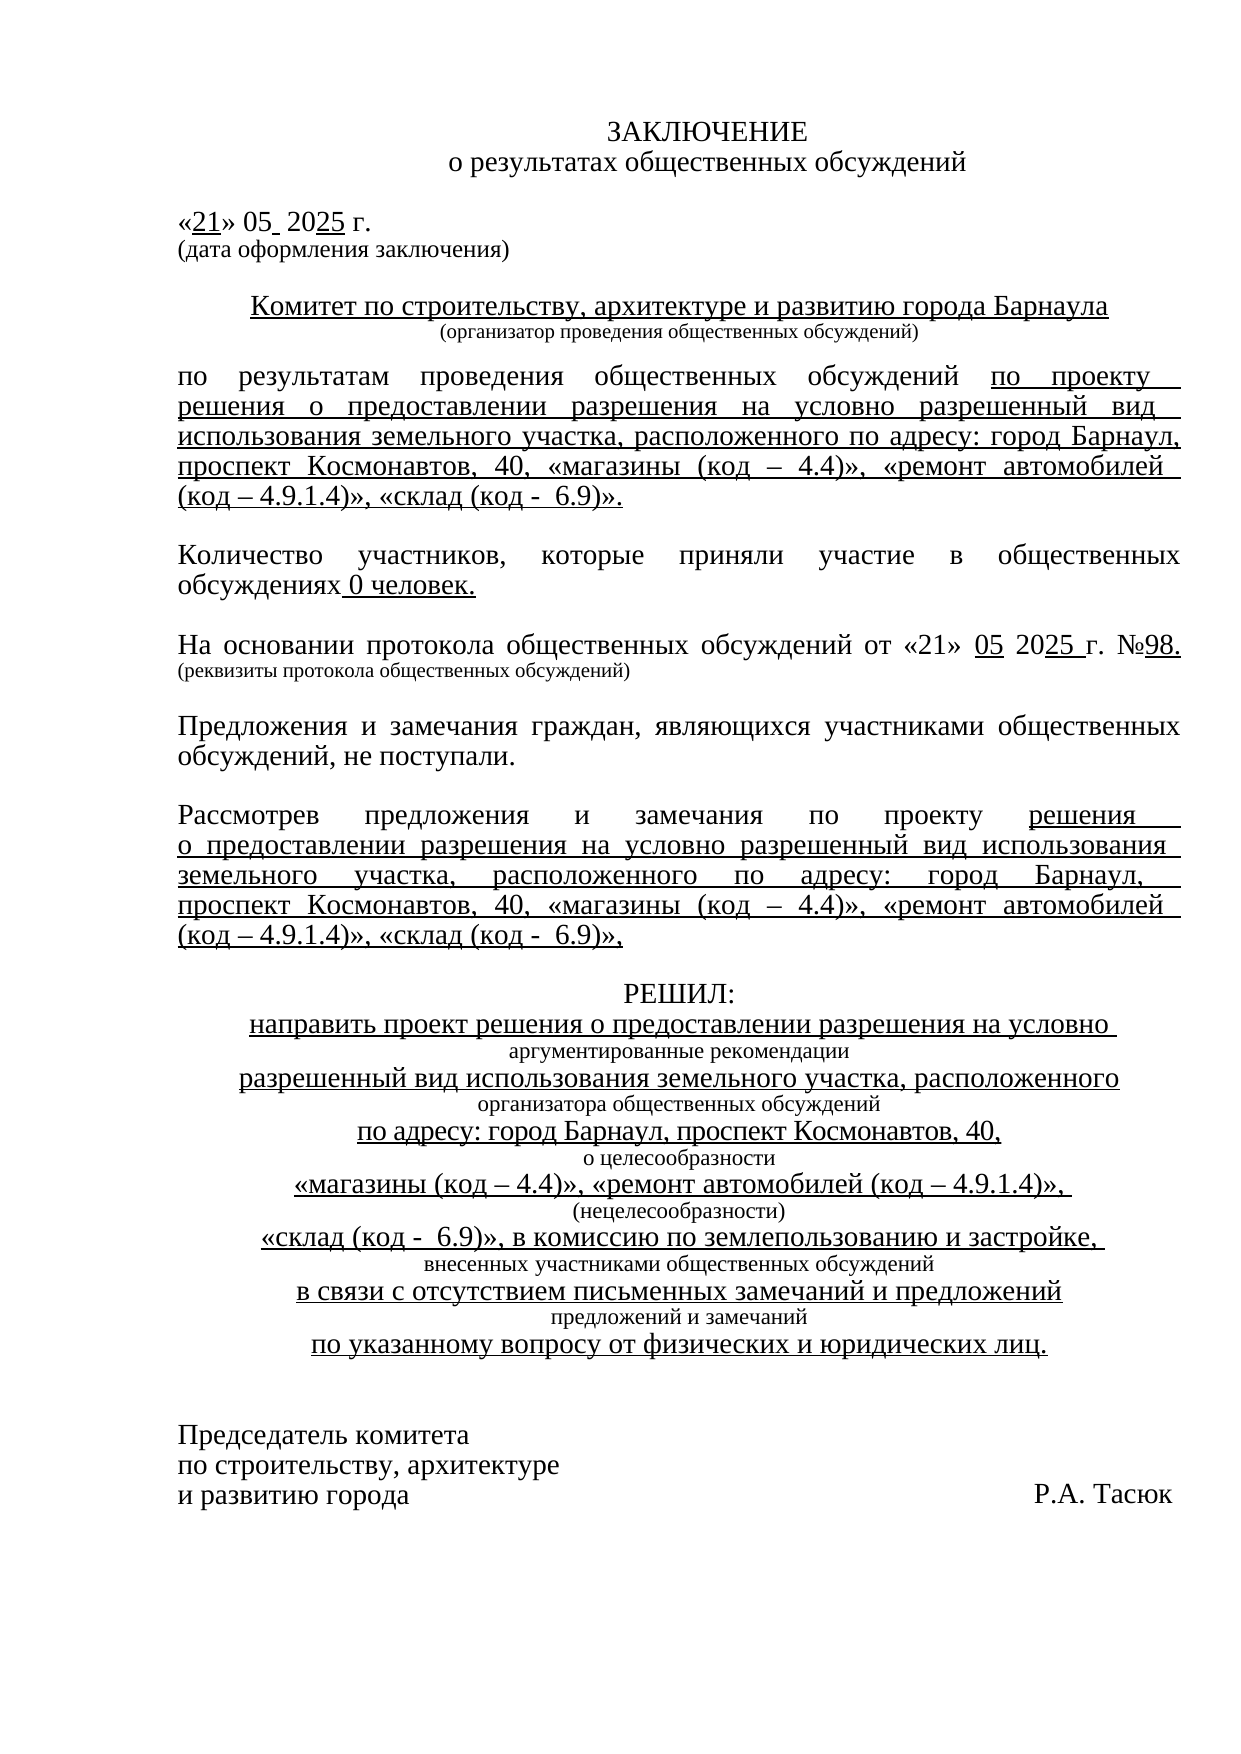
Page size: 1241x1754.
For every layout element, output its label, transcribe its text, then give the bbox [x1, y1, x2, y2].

text На основании протокола общественных обсуждений от «21» 05 2025 г. №98. (реквизиты протокола общественных обсуждений) [177, 631, 1181, 682]
text «магазины (код – 4.4)», «ремонт автомобилей (код – 4.9.1.4)», [177, 1170, 1181, 1199]
text Предложения и замечания граждан, являющихся участниками общественных обсуждений, не поступали. [177, 712, 1181, 771]
text РЕШИЛ: [177, 980, 1181, 1010]
text Количество участников, которые приняли участие в общественных обсуждениях 0 человек. [177, 541, 1181, 601]
text «склад (код - 6.9)», в комиссию по землепользованию и застройке, [177, 1223, 1181, 1253]
table_header Р.А. Тасюк [895, 1421, 1185, 1510]
text по результатам проведения общественных обсуждений по проекту решения о предоставлении разрешения на условно разрешенный вид использования земельного участка, расположенного по адресу: город Барнаул, проспект Космонавтов, 40, «магазины (код – 4.4)», «ремонт автомобилей (код – 4.9.1.4)», «склад (код - 6.9)». [177, 478, 1181, 511]
text (нецелесообразности) [177, 1199, 1181, 1223]
text организатора общественных обсуждений [177, 1093, 1181, 1116]
text Рассмотрев предложения и замечания по проекту решения о предоставлении разрешения на условно разрешенный вид использования земельного участка, расположенного по адресу: город Барнаул, проспект Космонавтов, 40, «магазины (код – 4.4)», «ремонт автомобилей (код – 4.9.1.4)», «склад (код - 6.9)», [177, 887, 1181, 916]
table_header Председатель комитета по строительству, архитектуре и развитию города [170, 1421, 895, 1510]
text о результатах общественных обсуждений [177, 148, 1181, 178]
text аргументированные рекомендации [177, 1040, 1181, 1063]
text Рассмотрев предложения и замечания по проекту решения о предоставлении разрешения на условно разрешенный вид использования земельного участка, расположенного по адресу: город Барнаул, проспект Космонавтов, 40, «магазины (код – 4.4)», «ремонт автомобилей (код – 4.9.1.4)», «склад (код - 6.9)», [177, 858, 1181, 886]
text предложений и замечаний [177, 1306, 1181, 1329]
text о целесообразности [177, 1146, 1181, 1170]
text по результатам проведения общественных обсуждений по проекту решения о предоставлении разрешения на условно разрешенный вид использования земельного участка, расположенного по адресу: город Барнаул, проспект Космонавтов, 40, «магазины (код – 4.4)», «ремонт автомобилей (код – 4.9.1.4)», «склад (код - 6.9)». [177, 362, 1181, 417]
text по указанному вопросу от физических и юридических лиц. [177, 1329, 1181, 1359]
text внесенных участниками общественных обсуждений [177, 1253, 1181, 1276]
text в связи с отсутствием письменных замечаний и предложений [177, 1276, 1181, 1306]
text (дата оформления заключения) [177, 237, 1181, 263]
text разрешенный вид использования земельного участка, расположенного [177, 1063, 1181, 1093]
text по результатам проведения общественных обсуждений по проекту решения о предоставлении разрешения на условно разрешенный вид использования земельного участка, расположенного по адресу: город Барнаул, проспект Космонавтов, 40, «магазины (код – 4.4)», «ремонт автомобилей (код – 4.9.1.4)», «склад (код - 6.9)». [177, 418, 1181, 447]
text (организатор проведения общественных обсуждений) [177, 321, 1181, 343]
text по результатам проведения общественных обсуждений по проекту решения о предоставлении разрешения на условно разрешенный вид использования земельного участка, расположенного по адресу: город Барнаул, проспект Космонавтов, 40, «магазины (код – 4.4)», «ремонт автомобилей (код – 4.9.1.4)», «склад (код - 6.9)». [177, 449, 1181, 477]
text направить проект решения о предоставлении разрешения на условно [177, 1010, 1181, 1040]
text ЗАКЛЮЧЕНИЕ [177, 118, 1181, 148]
text по адресу: город Барнаул, проспект Космонавтов, 40, [177, 1116, 1181, 1146]
text Рассмотрев предложения и замечания по проекту решения о предоставлении разрешения на условно разрешенный вид использования земельного участка, расположенного по адресу: город Барнаул, проспект Космонавтов, 40, «магазины (код – 4.4)», «ремонт автомобилей (код – 4.9.1.4)», «склад (код - 6.9)», [177, 917, 1181, 950]
text «21» 05 2025 г. [177, 207, 1181, 237]
text Рассмотрев предложения и замечания по проекту решения о предоставлении разрешения на условно разрешенный вид использования земельного участка, расположенного по адресу: город Барнаул, проспект Космонавтов, 40, «магазины (код – 4.4)», «ремонт автомобилей (код – 4.9.1.4)», «склад (код - 6.9)», [177, 801, 1181, 856]
text Комитет по строительству, архитектуре и развитию города Барнаула [177, 292, 1181, 321]
